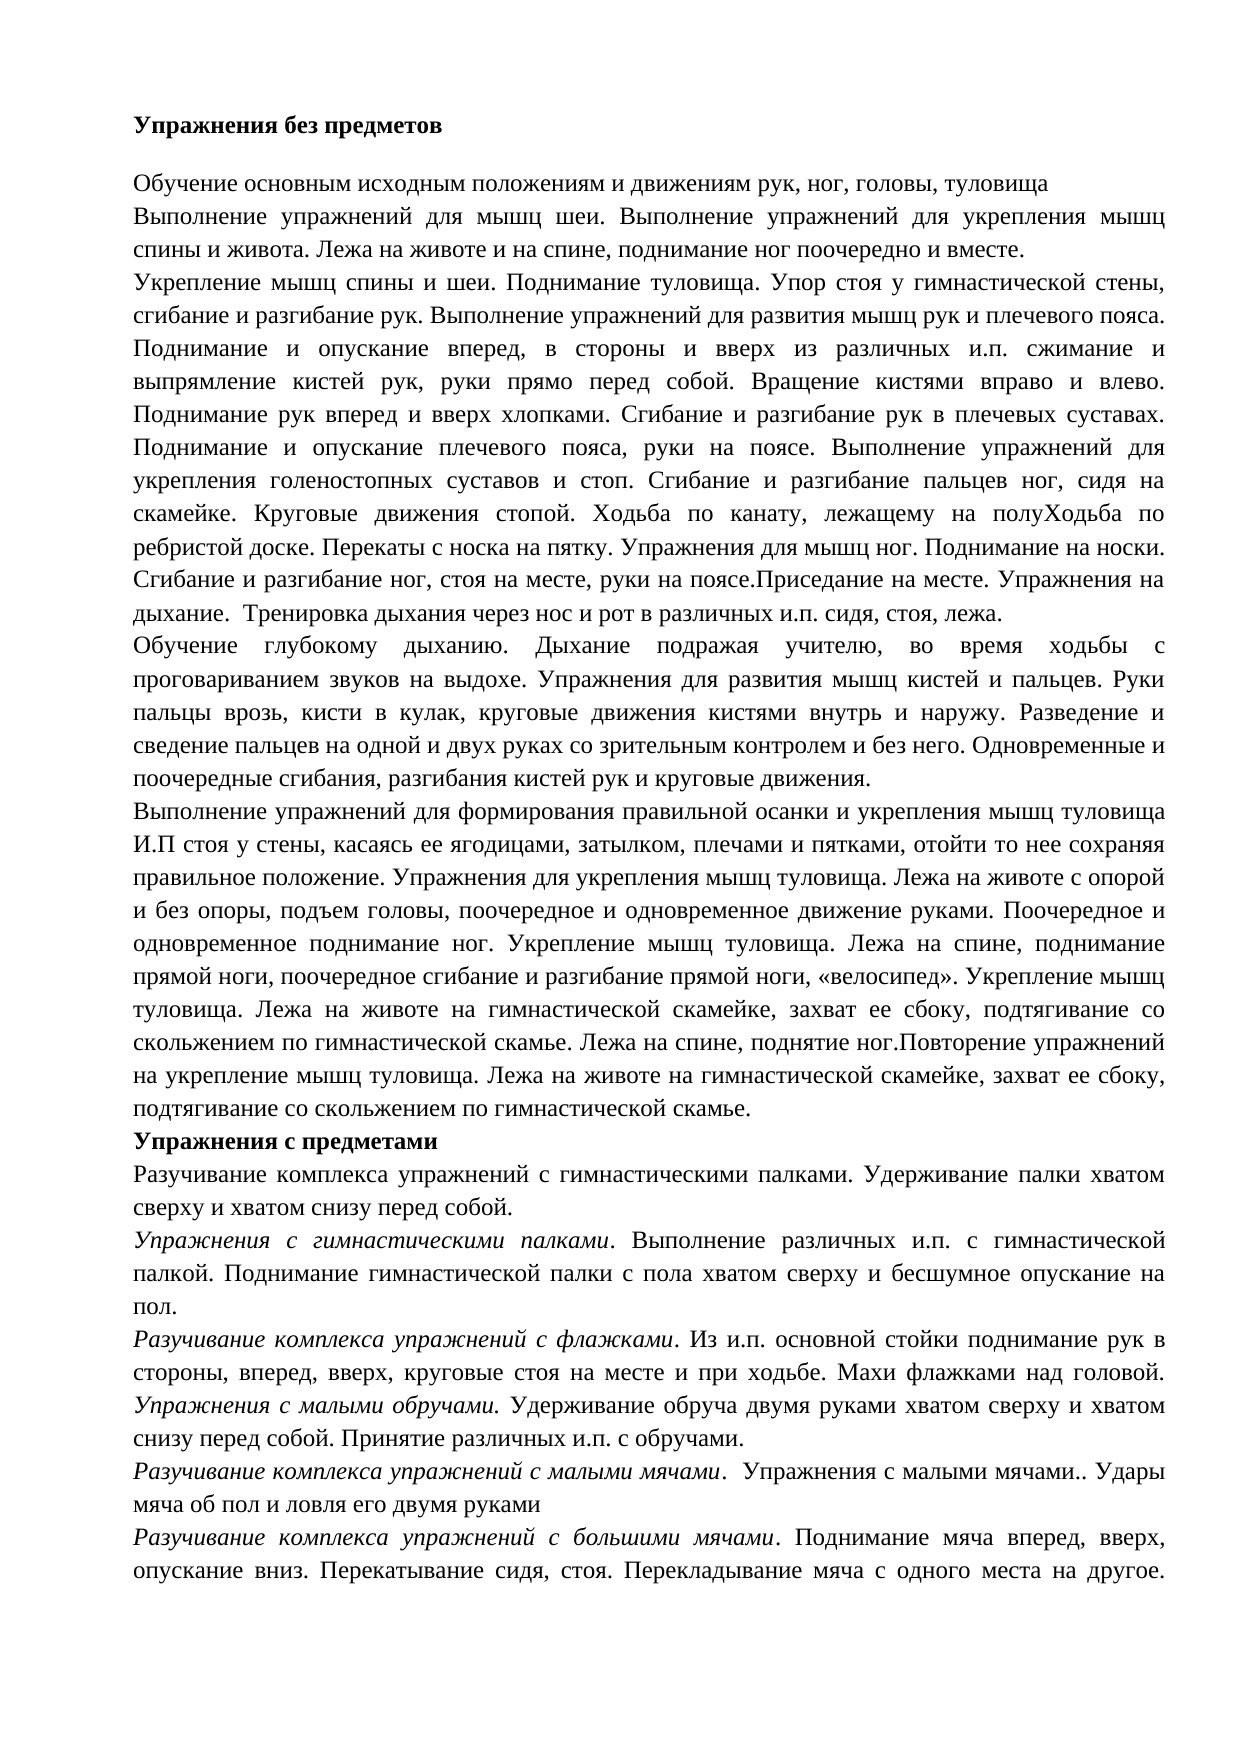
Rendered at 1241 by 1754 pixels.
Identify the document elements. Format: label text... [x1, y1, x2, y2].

text Выполнение упражнений для формирования правильной осанки и укрепления мышц туловища И.П стоя у стены, касаясь ее ягодицами, затылком, плечами и пятками, отойти то нее сохраняя правильное положение. Упражнения для укрепления мышц туловища. Лежа на животе с опорой и без опоры, подъем головы, поочередное и одновременное движение руками. Поочередное и одновременное поднимание ног. Укрепление мышц туловища. Лежа на спине, поднимание прямой ноги, поочередное сгибание и разгибание прямой ноги, «велосипед». Укрепление мышц туловища. Лежа на животе на гимнастической скамейке, захват ее сбоку, подтягивание со скольжением по гимнастической скамье. Лежа на спине, поднятие ног.Повторение упражнений на укрепление мышц туловища. Лежа на животе на гимнастической скамейке, захват ее сбоку, подтягивание со скольжением по гимнастической скамье. [133, 796, 1166, 1122]
text Разучивание комплекса упражнений с малыми мячами. Упражнения с малыми мячами.. Удары мяча об пол и ловля его двумя руками [133, 1456, 1166, 1518]
text Упражнения без предметов [133, 110, 1166, 139]
text Выполнение упражнений для мышц шеи. Выполнение упражнений для укрепления мышц спины и живота. Лежа на животе и на спине, поднимание ног поочередно и вместе. [133, 201, 1166, 263]
text Разучивание комплекса упражнений с флажками. Из и.п. основной стойки поднимание рук в стороны, вперед, вверх, круговые стоя на месте и при ходьбе. Махи флажками над головой. Упражнения с малыми обручами. Удерживание обруча двумя руками хватом сверху и хватом снизу перед собой. Принятие различных и.п. с обручами. [133, 1324, 1166, 1452]
text Укрепление мышц спины и шеи. Поднимание туловища. Упор стоя у гимнастической стены, сгибание и разгибание рук. Выполнение упражнений для развития мышц рук и плечевого пояса. Поднимание и опускание вперед, в стороны и вверх из различных и.п. сжимание и выпрямление кистей рук, руки прямо перед собой. Вращение кистями вправо и влево. Поднимание рук вперед и вверх хлопками. Сгибание и разгибание рук в плечевых суставах. Поднимание и опускание плечевого пояса, руки на поясе. Выполнение упражнений для укрепления голеностопных суставов и стоп. Сгибание и разгибание пальцев ног, сидя на скамейке. Круговые движения стопой. Ходьба по канату, лежащему на полуХодьба по ребристой доске. Перекаты с носка на пятку. Упражнения для мышц ног. Поднимание на носки. Сгибание и разгибание ног, стоя на месте, руки на поясе.Приседание на месте. Упражнения на дыхание. Тренировка дыхания через нос и рот в различных и.п. сидя, стоя, лежа. [133, 267, 1166, 626]
text Упражнения с гимнастическими палками. Выполнение различных и.п. с гимнастической палкой. Поднимание гимнастической палки с пола хватом сверху и бесшумное опускание на пол. [133, 1225, 1166, 1320]
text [133, 1522, 1166, 1584]
text Обучение глубокому дыханию. Дыхание подражая учителю, во время ходьбы с проговариванием звуков на выдохе. Упражнения для развития мышц кистей и пальцев. Руки пальцы врозь, кисти в кулак, круговые движения кистями внутрь и наружу. Разведение и сведение пальцев на одной и двух руках со зрительным контролем и без него. Одновременные и поочередные сгибания, разгибания кистей рук и круговые движения. [133, 631, 1166, 791]
text Обучение основным исходным положениям и движениям рук, ног, головы, туловища [133, 168, 1166, 197]
text Разучивание комплекса упражнений с гимнастическими палками. Удерживание палки хватом сверху и хватом снизу перед собой. [133, 1159, 1166, 1221]
text Упражнения с предметами [133, 1126, 1166, 1155]
